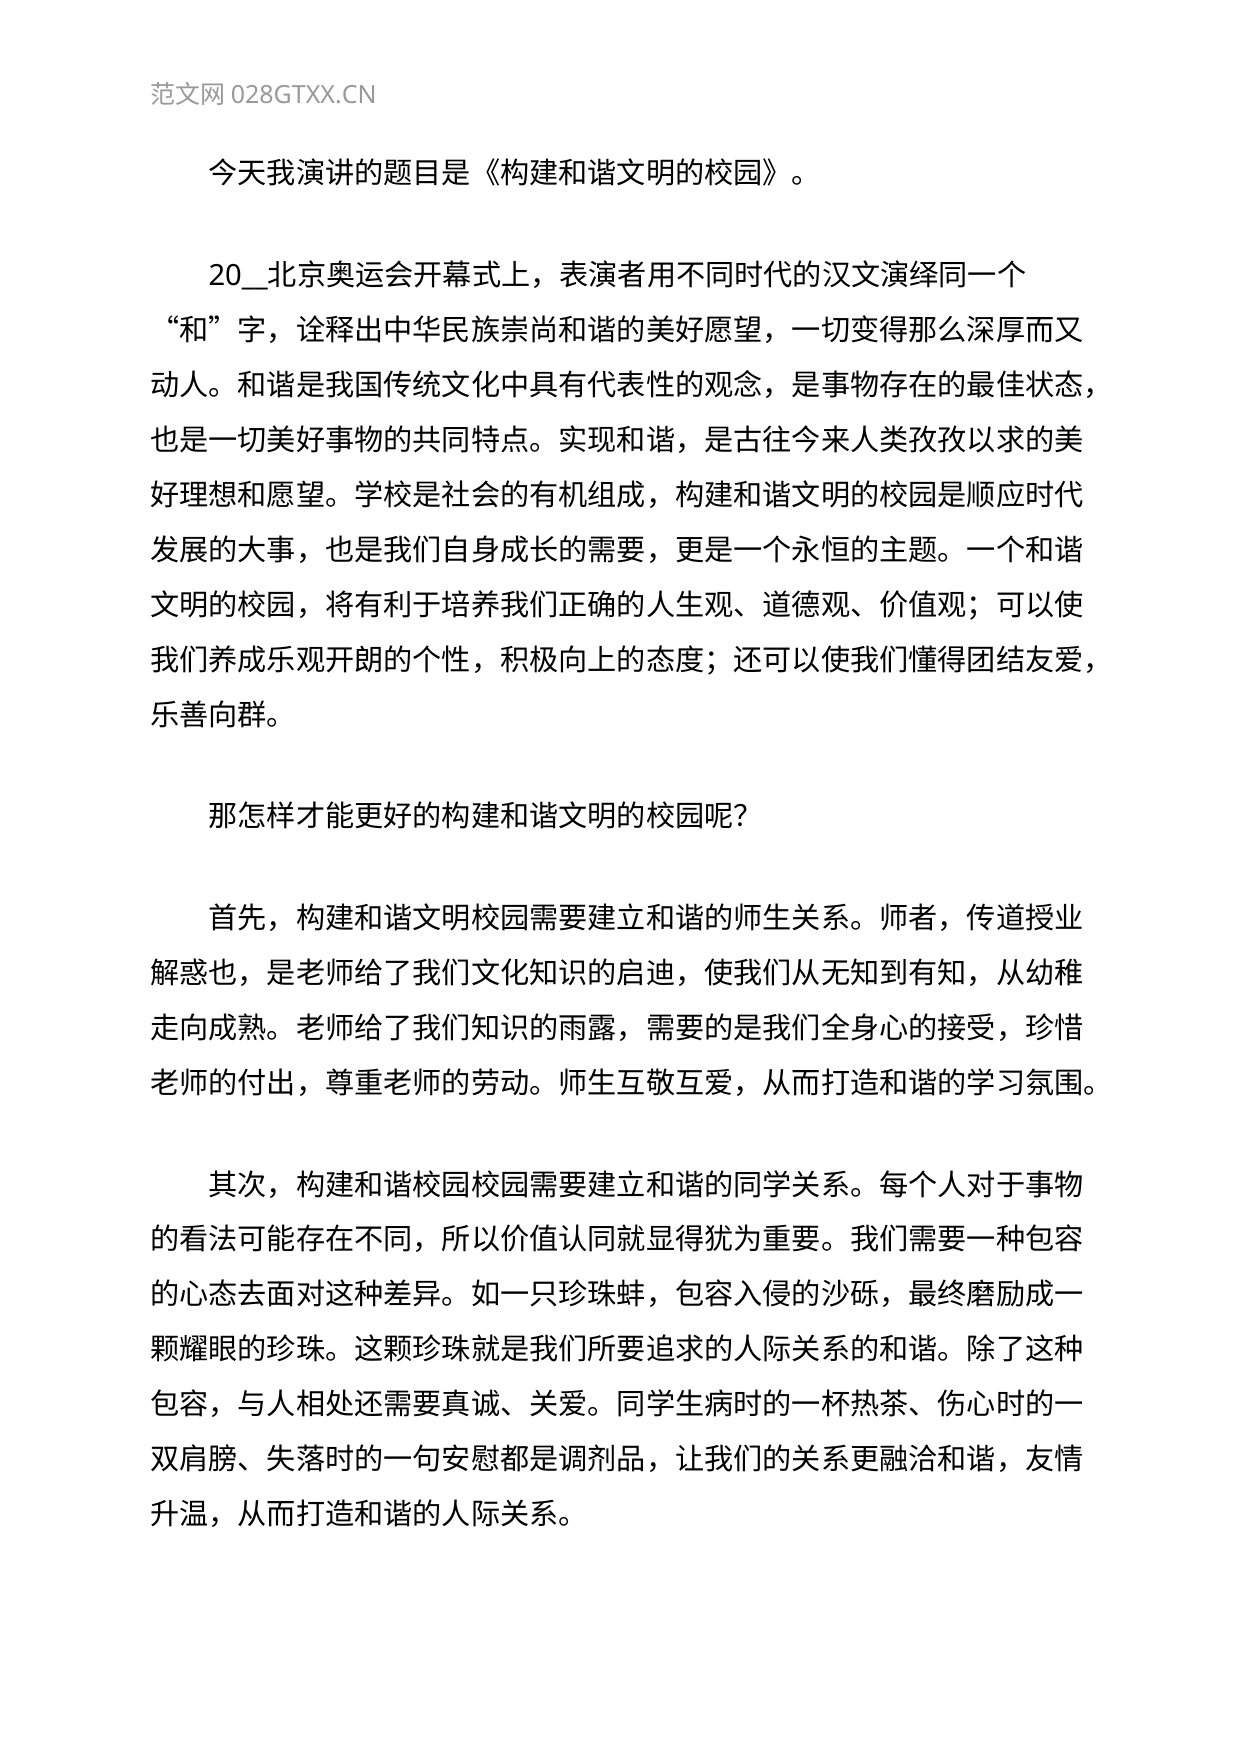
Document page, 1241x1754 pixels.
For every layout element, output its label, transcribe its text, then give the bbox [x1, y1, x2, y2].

text 今天我演讲的题目是《构建和谐文明的校园》。 [150, 150, 1090, 192]
text 20__北京奥运会开幕式上，表演者用不同时代的汉文演绎同一个“和”字，诠释出中华民族崇尚和谐的美好愿望，一切变得那么深厚而又动人。和谐是我国传统文化中具有代表性的观念，是事物存在的最佳状态，也是一切美好事物的共同特点。实现和谐，是古往今来人类孜孜以求的美好理想和愿望。学校是社会的有机组成，构建和谐文明的校园是顺应时代发展的大事，也是我们自身成长的需要，更是一个永恒的主题。一个和谐文明的校园，将有利于培养我们正确的人生观、道德观、价值观；可以使我们养成乐观开朗的个性，积极向上的态度；还可以使我们懂得团结友爱，乐善向群。 [150, 252, 1090, 733]
text 其次，构建和谐校园校园需要建立和谐的同学关系。每个人对于事物的看法可能存在不同，所以价值认同就显得犹为重要。我们需要一种包容的心态去面对这种差异。如一只珍珠蚌，包容入侵的沙砾，最终磨励成一颗耀眼的珍珠。这颗珍珠就是我们所要追求的人际关系的和谐。除了这种包容，与人相处还需要真诚、关爱。同学生病时的一杯热茶、伤心时的一双肩膀、失落时的一句安慰都是调剂品，让我们的关系更融洽和谐，友情升温，从而打造和谐的人际关系。 [150, 1161, 1090, 1533]
text 那怎样才能更好的构建和谐文明的校园呢？ [150, 793, 1090, 835]
text 首先，构建和谐文明校园需要建立和谐的师生关系。师者，传道授业解惑也，是老师给了我们文化知识的启迪，使我们从无知到有知，从幼稚走向成熟。老师给了我们知识的雨露，需要的是我们全身心的接受，珍惜老师的付出，尊重老师的劳动。师生互敬互爱，从而打造和谐的学习氛围。 [150, 894, 1090, 1102]
